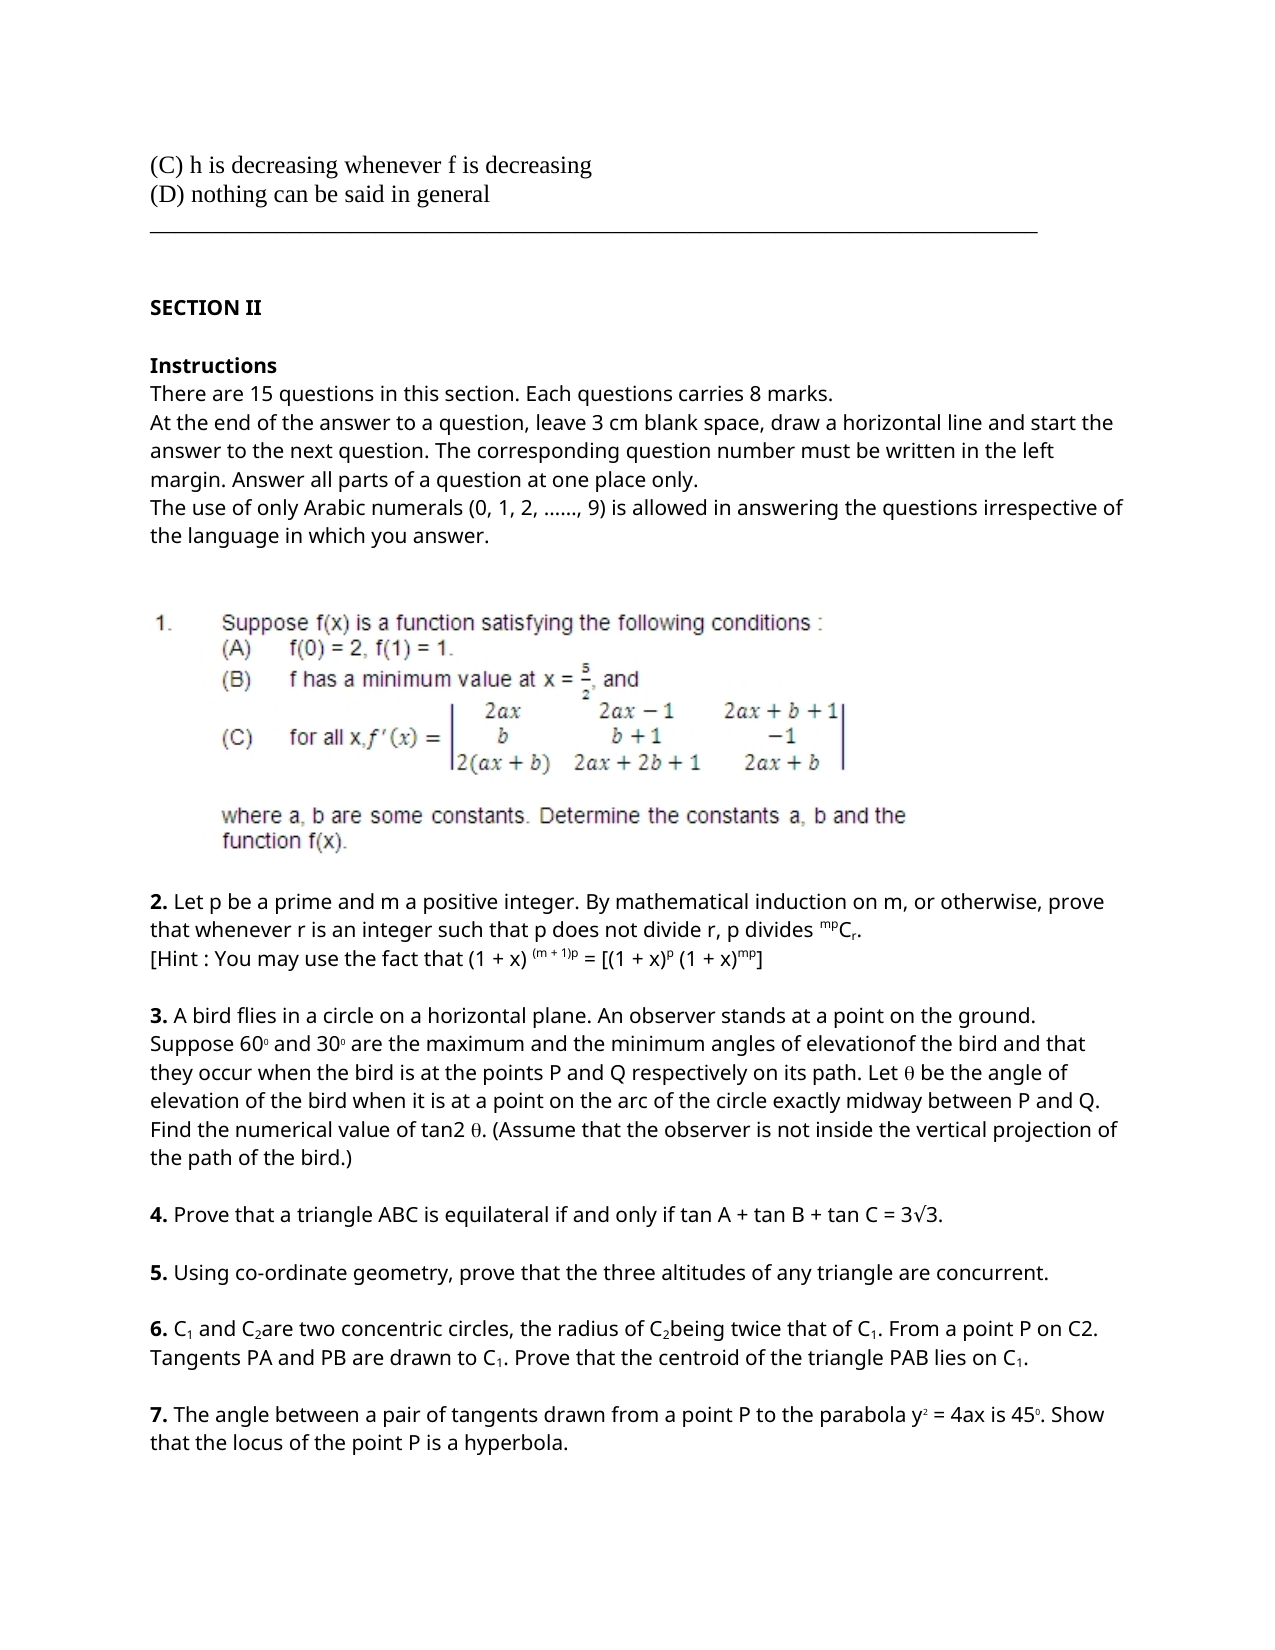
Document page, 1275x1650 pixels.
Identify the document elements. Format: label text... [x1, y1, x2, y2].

text Instructions There are 15 questions in this section. Each questions carries 8 marks. At the end of the answer to a question, leave 3 cm blank space, draw a horizontal line and start the answer to the next question. The corresponding question number must be written in the left margin. Answer all parts of a question at one place only. The use of only Arabic numerals (0, 1, 2, ……, 9) is allowed in answering the questions irrespective of the language in which you answer. [150, 351, 1125, 550]
picture [150, 608, 913, 858]
text SECTION II [150, 293, 1125, 322]
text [150, 150, 1125, 264]
text 2. Let p be a prime and m a positive integer. By mathematical induction on m, or otherwise, prove that whenever r is an integer such that p does not divide r, p divides mpCr. [Hint : You may use the fact that (1 + x) (m + 1)p = [(1 + x)p (1 + x)mp] 3. A bird flies in a circle on a horizontal plane. An observer stands at a point on the ground. Suppose 600 and 300 are the maximum and the minimum angles of elevationof the bird and that they occur when the bird is at the points P and Q respectively on its path. Let be the angle of elevation of the bird when it is at a point on the arc of the circle exactly midway between P and Q. Find the numerical value of tan2 . (Assume that the observer is not inside the vertical projection of the path of the bird.) 4. Prove that a triangle ABC is equilateral if and only if tan A + tan B + tan C = 3√3. [150, 887, 1125, 1228]
text 5. Using co-ordinate geometry, prove that the three altitudes of any triangle are concurrent. 6. C1 and C2are two concentric circles, the radius of C2being twice that of C1. From a point P on C2. Tangents PA and PB are drawn to C1. Prove that the centroid of the triangle PAB lies on C1. 7. The angle between a pair of tangents drawn from a point P to the parabola y2 = 4ax is 450. Show that the locus of the point P is a hyperbola. [150, 1258, 1125, 1457]
